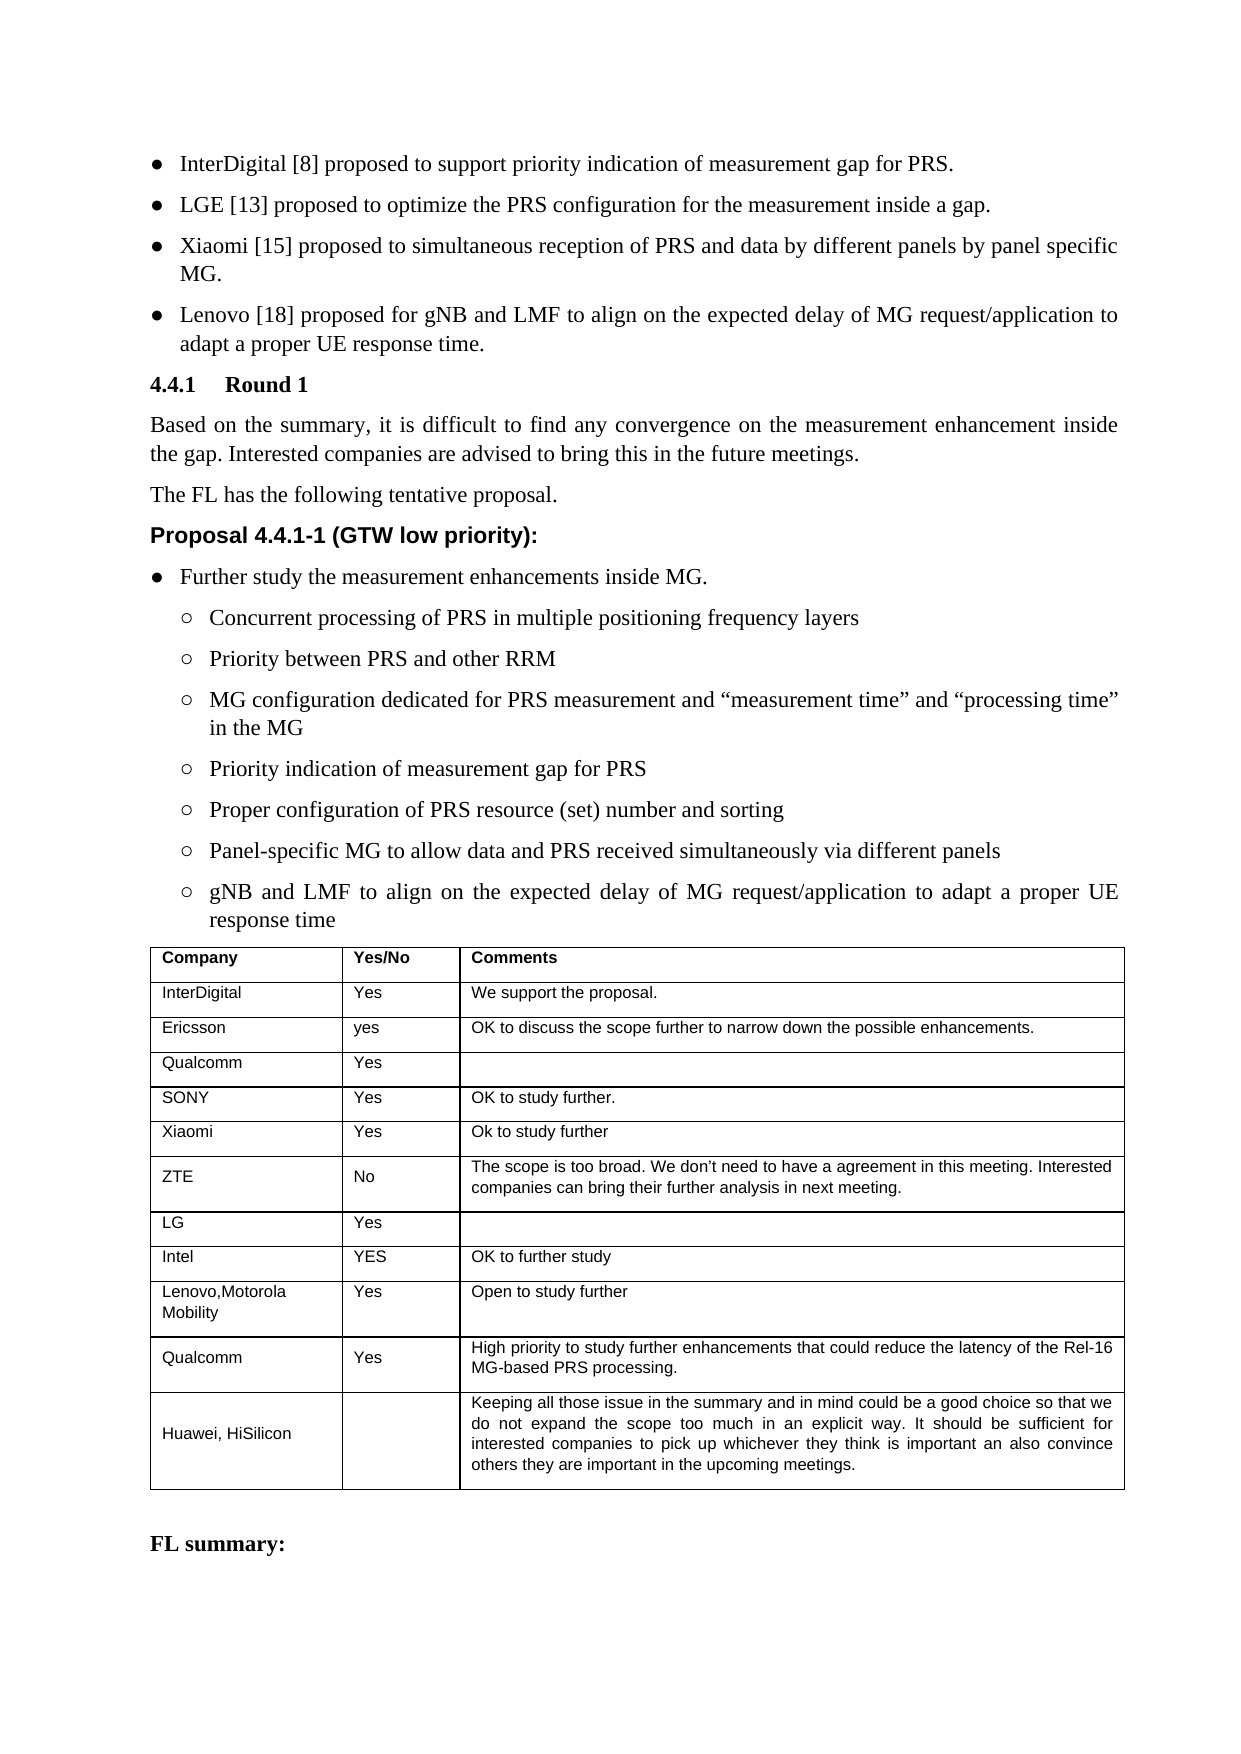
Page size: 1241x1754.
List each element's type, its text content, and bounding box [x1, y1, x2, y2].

list gNB and LMF to align on the expected delay of MG request/application to adapt a proper UE response time [179, 878, 1120, 933]
table_cell Yes [343, 983, 459, 1017]
table_cell We support the proposal. [461, 983, 1124, 1017]
table_cell [461, 1213, 1124, 1246]
table_cell ZTE [151, 1157, 342, 1211]
text Based on the summary, it is difficult to find any convergence on the measurement enhancement inside the gap. Interested companies are advised to bring this in the future meetings. [150, 412, 1120, 466]
table_cell Yes [343, 1088, 459, 1121]
table_cell Yes [343, 1282, 459, 1336]
list MG configuration dedicated for PRS measurement and “measurement time” and “processing time” in the MG [179, 686, 1120, 740]
list InterDigital [8] proposed to support priority indication of measurement gap for PRS. [150, 150, 1120, 176]
table_cell Lenovo,Motorola Mobility [151, 1282, 342, 1336]
table_cell Yes [343, 1122, 459, 1156]
table_cell Huawei, HiSilicon [151, 1393, 342, 1488]
list LGE [13] proposed to optimize the PRS configuration for the measurement inside a gap. [150, 191, 1120, 217]
text Further study the measurement enhancements inside MG. [150, 563, 1120, 589]
table_cell [343, 1393, 459, 1488]
table_cell Ericsson [151, 1018, 342, 1052]
table_cell Qualcomm [151, 1338, 342, 1392]
table_cell SONY [151, 1088, 342, 1121]
list Panel-specific MG to allow data and PRS received simultaneously via different panels [179, 837, 1120, 863]
table_cell Yes [343, 1213, 459, 1246]
list Proper configuration of PRS resource (set) number and sorting [179, 796, 1120, 822]
table_cell OK to further study [461, 1247, 1124, 1281]
table_cell Keeping all those issue in the summary and in mind could be a good choice so that we do not expand the scope too much in an explicit way. It should be sufficient for interested companies to pick up whichever they think is important an also convince others they are important in the upcoming meetings. [461, 1393, 1124, 1488]
table_cell No [343, 1157, 459, 1211]
table_header Company [151, 948, 342, 982]
table_cell Qualcomm [151, 1053, 342, 1086]
table_cell [461, 1053, 1124, 1086]
table_cell Intel [151, 1247, 342, 1281]
table_cell Yes [343, 1053, 459, 1086]
list Concurrent processing of PRS in multiple positioning frequency layers [179, 604, 1120, 630]
list Xiaomi [15] proposed to simultaneous reception of PRS and data by different panels by panel specific MG. [150, 232, 1120, 287]
table_cell Ok to study further [461, 1122, 1124, 1156]
text FL summary: [150, 1530, 1120, 1557]
table_cell Open to study further [461, 1282, 1124, 1336]
list Priority indication of measurement gap for PRS [179, 755, 1120, 781]
table_cell OK to discuss the scope further to narrow down the possible enhancements. [461, 1018, 1124, 1052]
table_cell InterDigital [151, 983, 342, 1017]
list Priority between PRS and other RRM [179, 645, 1120, 671]
table_cell LG [151, 1213, 342, 1246]
table_cell yes [343, 1018, 459, 1052]
subtitle Proposal 4.4.1-1 (GTW low priority): [150, 522, 1120, 548]
text The FL has the following tentative proposal. [150, 481, 1120, 507]
table_cell The scope is too broad. We don’t need to have a agreement in this meeting. Interested companies can bring their further analysis in next meeting. [461, 1157, 1124, 1211]
table_cell OK to study further. [461, 1088, 1124, 1121]
table_cell High priority to study further enhancements that could reduce the latency of the Rel-16 MG-based PRS processing. [461, 1338, 1124, 1392]
table_cell YES [343, 1247, 459, 1281]
subtitle Round 1 [150, 371, 1120, 397]
list Lenovo [18] proposed for gNB and LMF to align on the expected delay of MG request/application to adapt a proper UE response time. [150, 301, 1120, 356]
table_cell Xiaomi [151, 1122, 342, 1156]
table_header Comments [461, 948, 1124, 982]
table_header Yes/No [343, 948, 459, 982]
table_cell Yes [343, 1338, 459, 1392]
